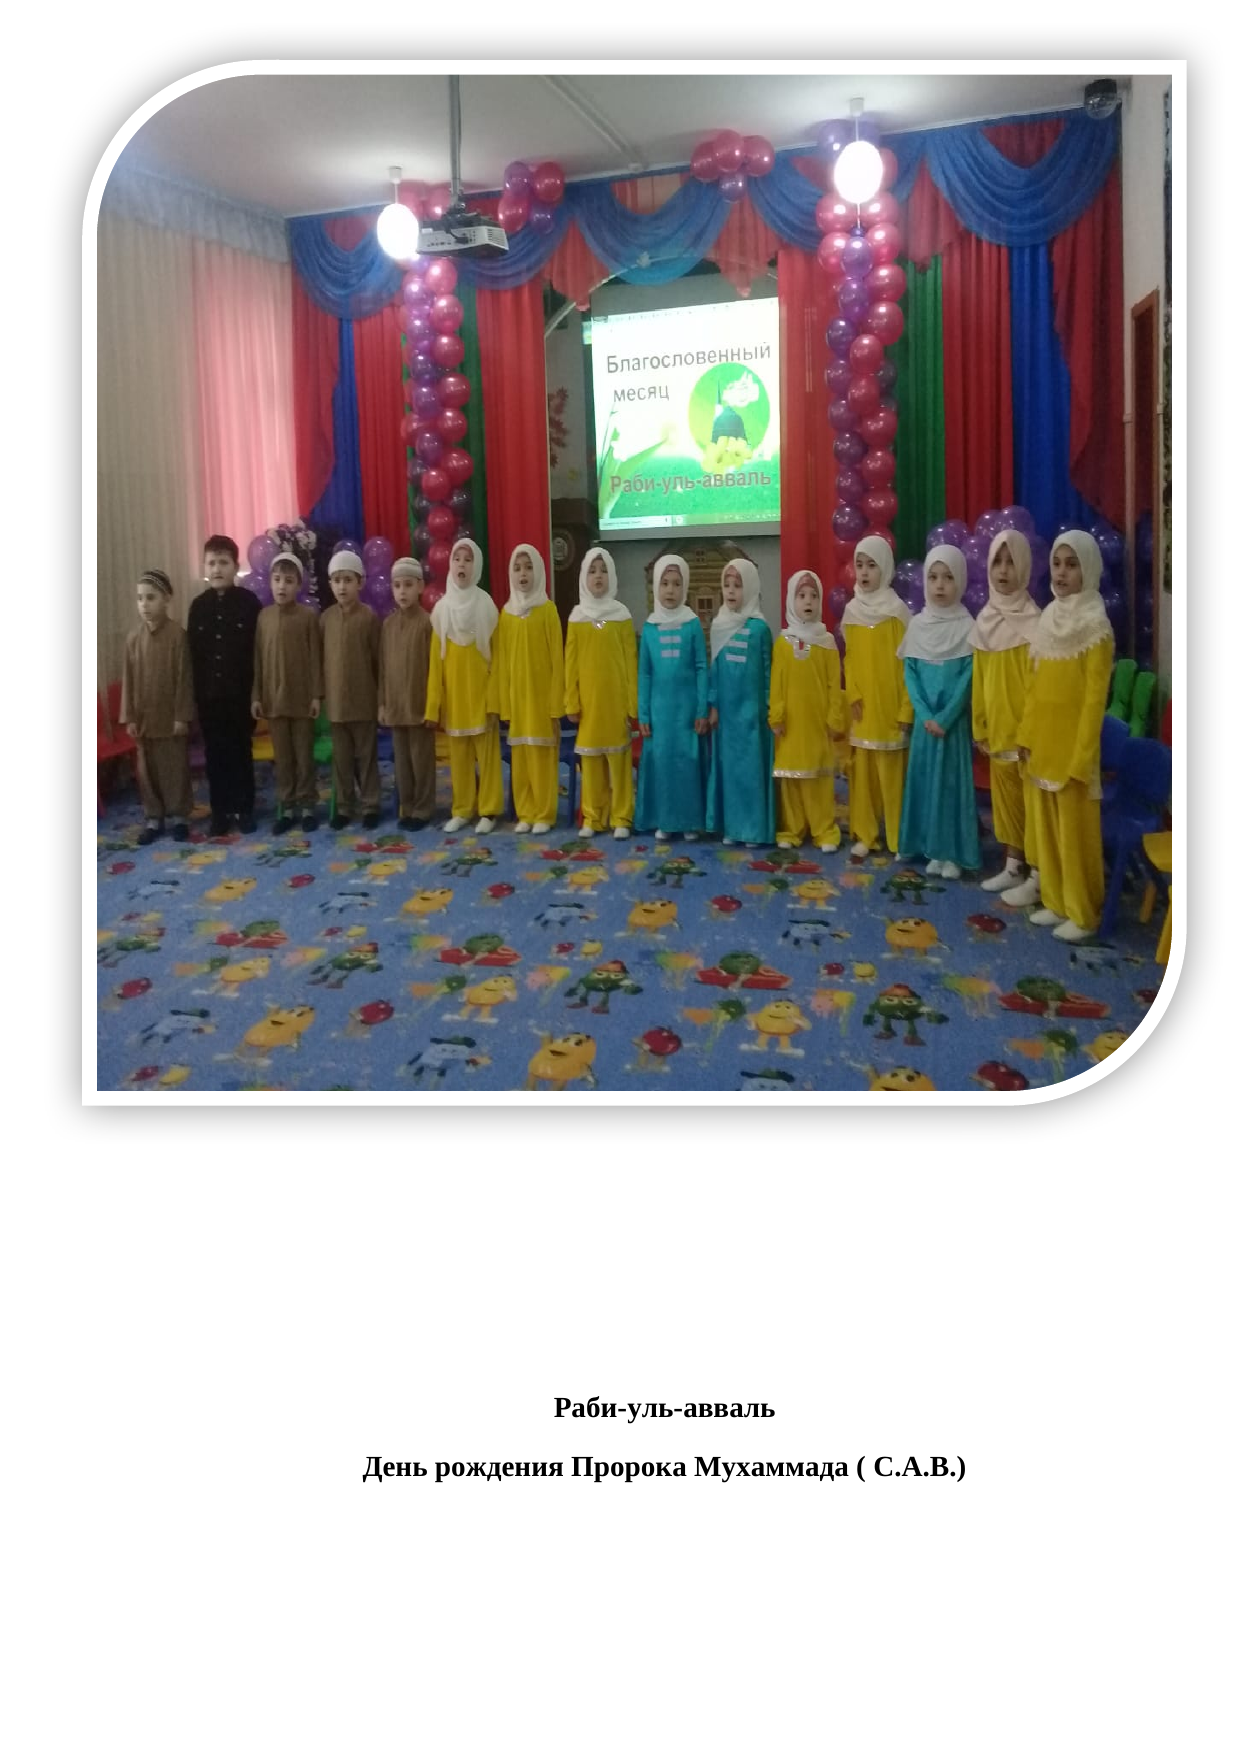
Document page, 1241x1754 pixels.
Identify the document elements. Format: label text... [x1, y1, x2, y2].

picture [97, 75, 1172, 1091]
text День рождения Пророка Мухаммада ( С.А.В.) [177, 1449, 1152, 1483]
text Раби-уль-авваль [177, 1390, 1152, 1423]
